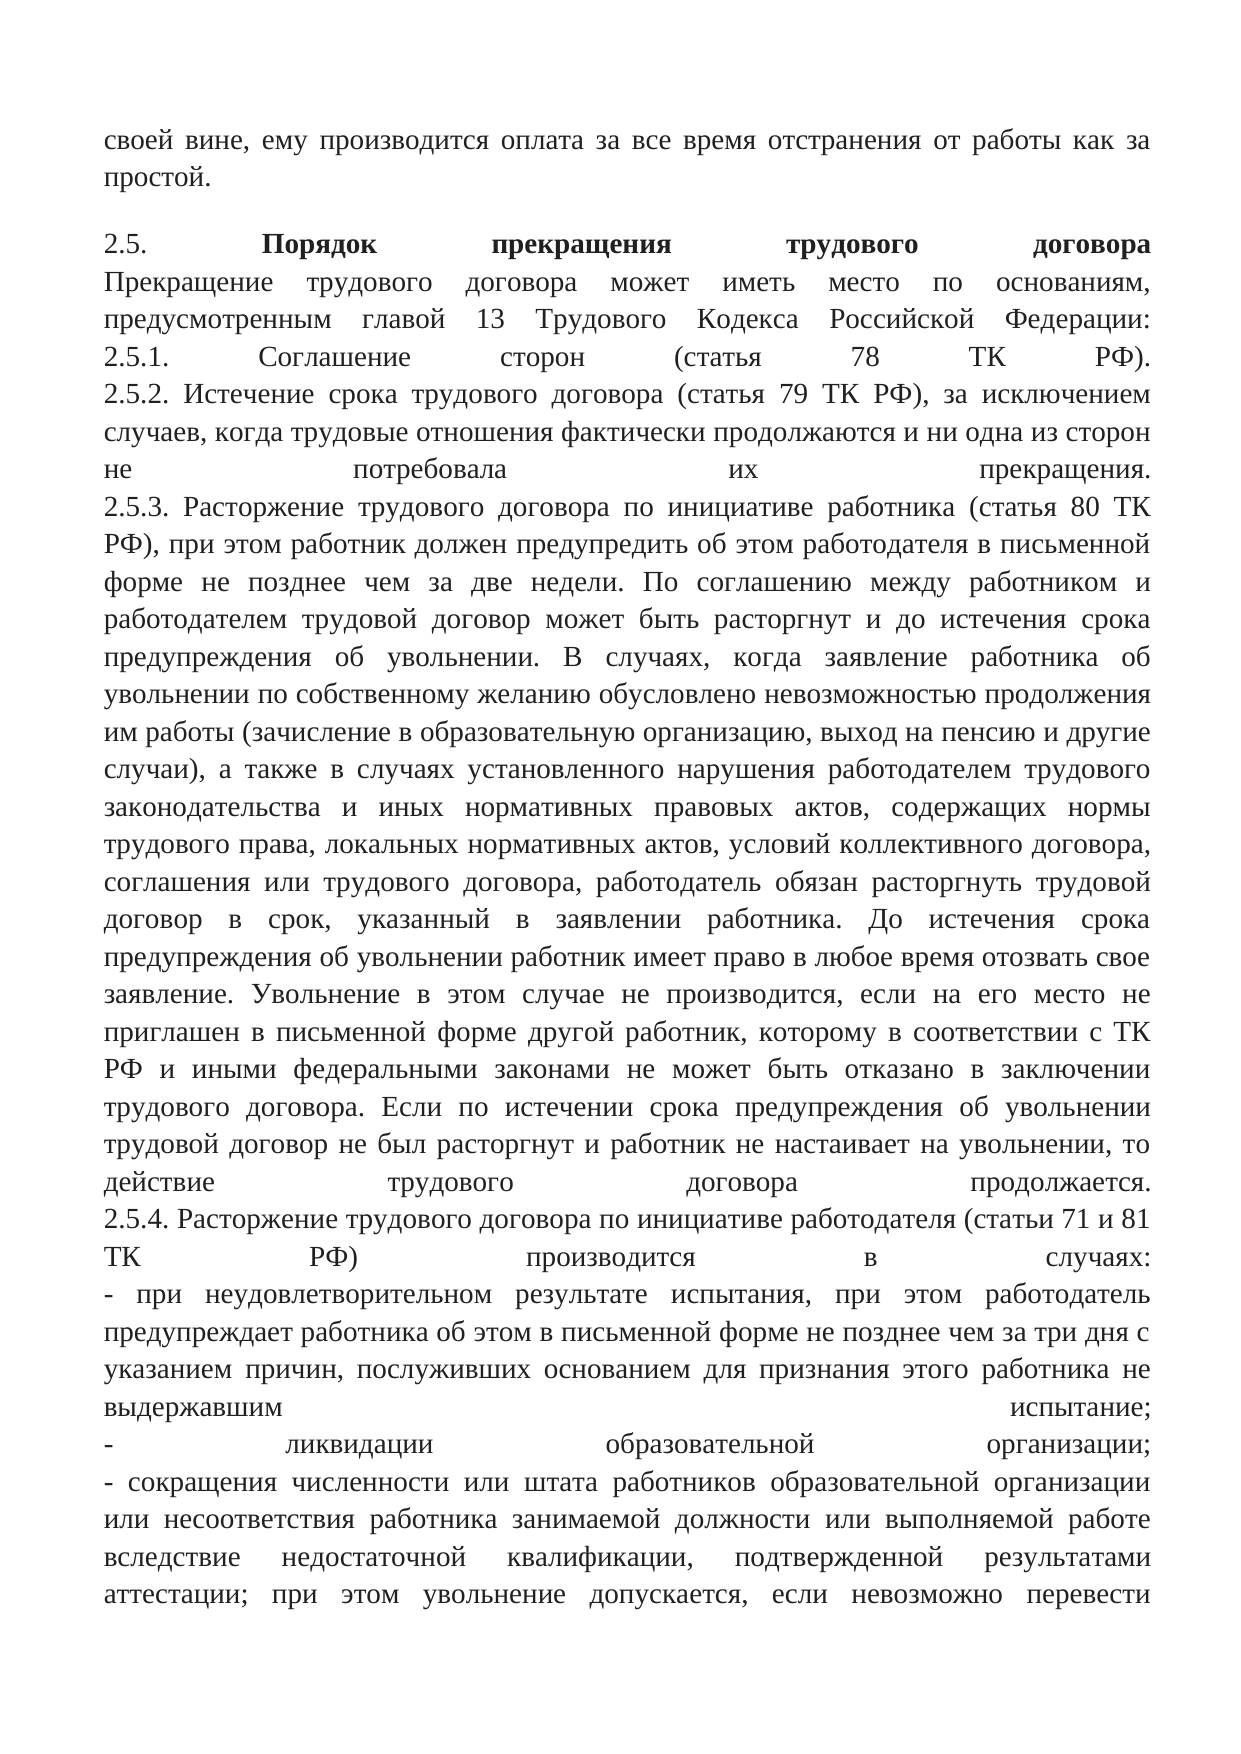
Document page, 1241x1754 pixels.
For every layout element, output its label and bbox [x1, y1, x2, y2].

text [103, 222, 1152, 1610]
text [103, 118, 1152, 193]
